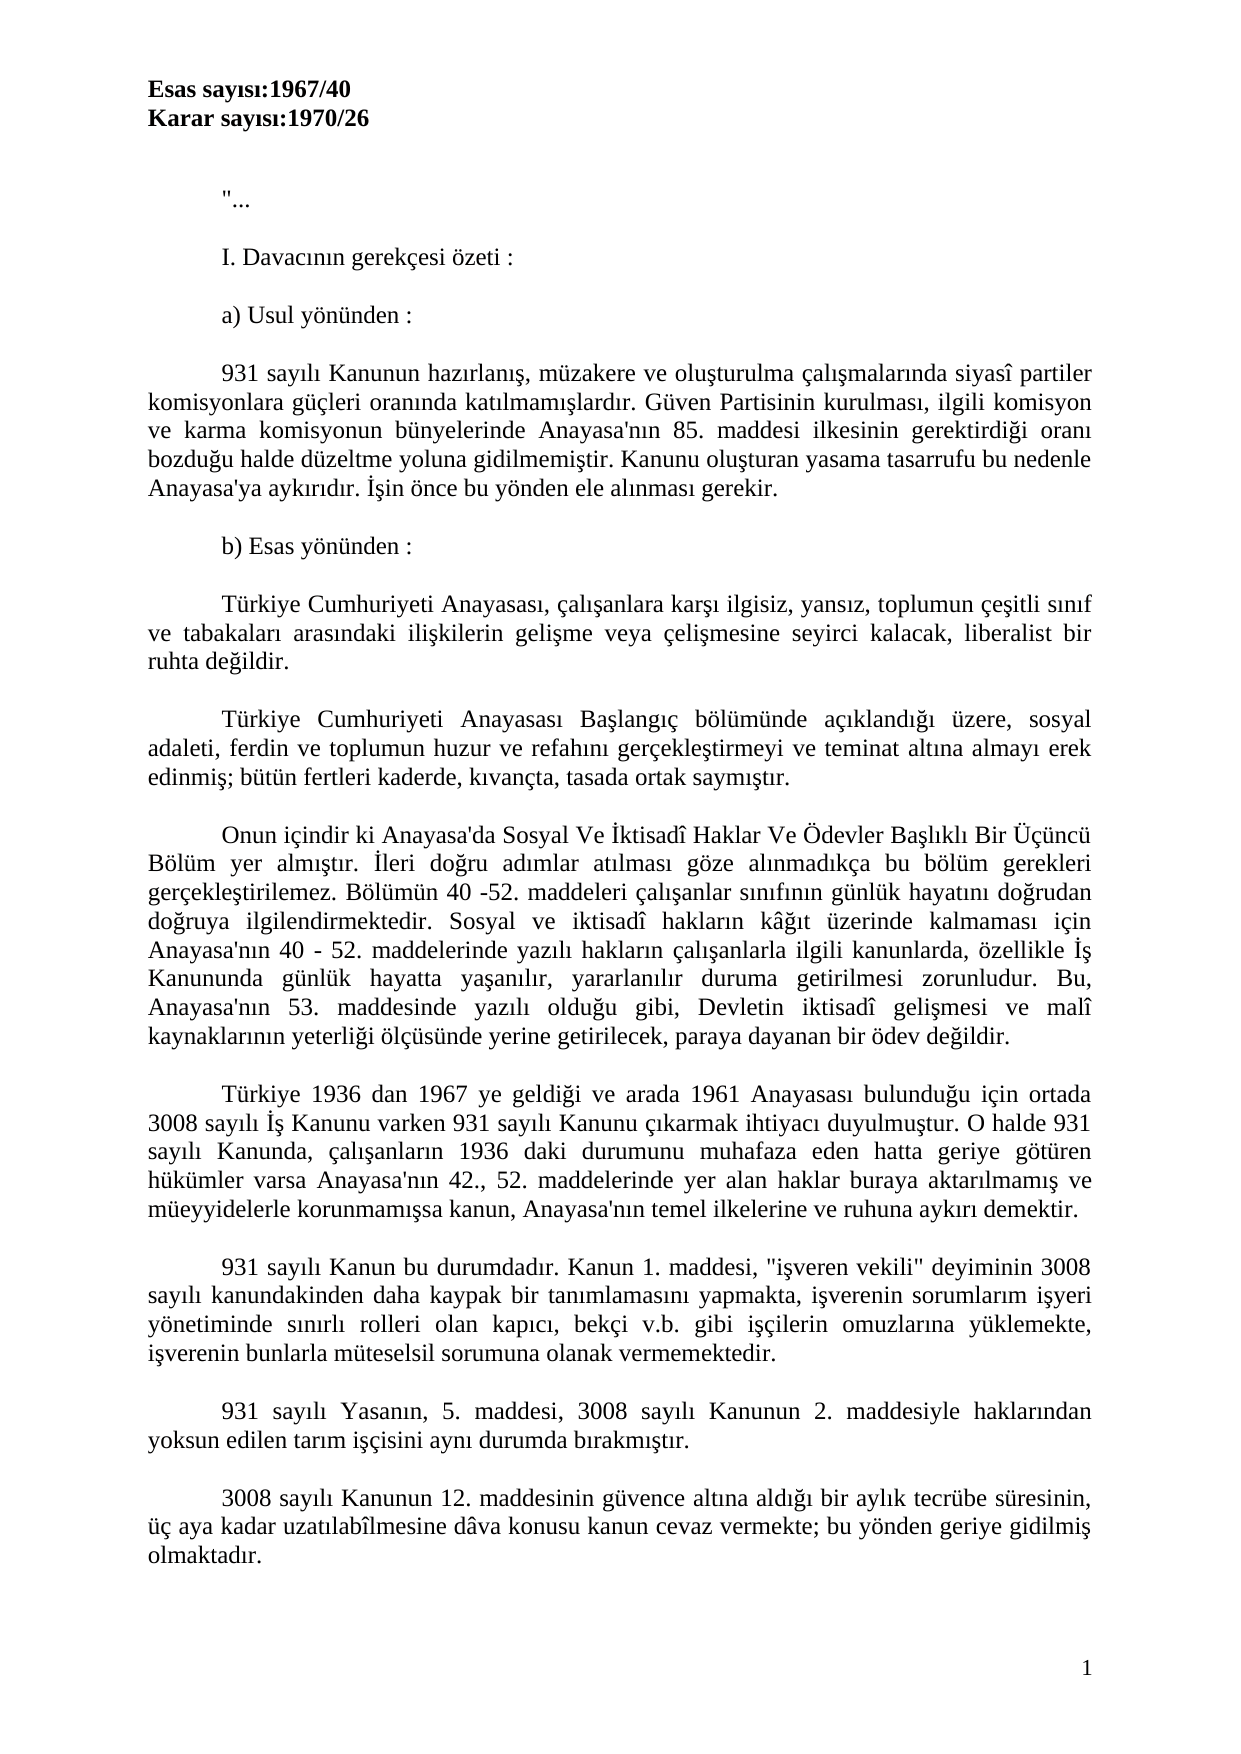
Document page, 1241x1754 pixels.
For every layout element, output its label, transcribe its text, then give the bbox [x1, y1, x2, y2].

text 931 sayılı Kanun bu durumdadır. Kanun 1. maddesi, "işveren vekili" deyiminin 3008 sayılı kanundakinden daha kaypak bir tanımlamasını yapmakta, işverenin sorumlarım işyeri yönetiminde sınırlı rolleri olan kapıcı, bekçi v.b. gibi işçilerin omuzlarına yüklemekte, işverenin bunlarla müteselsil sorumuna olanak vermemektedir. [148, 1252, 1093, 1367]
text Onun içindir ki Anayasa'da Sosyal Ve İktisadî Haklar Ve Ödevler Başlıklı Bir Üçüncü Bölüm yer almıştır. İleri doğru adımlar atılması göze alınmadıkça bu bölüm gerekleri gerçekleştirilemez. Bölümün 40 -52. maddeleri çalışanlar sınıfının günlük hayatını doğrudan doğruya ilgilendirmektedir. Sosyal ve iktisadî hakların kâğıt üzerinde kalmaması için Anayasa'nın 40 - 52. maddelerinde yazılı hakların çalışanlarla ilgili kanunlarda, özellikle İş Kanununda günlük hayatta yaşanılır, yararlanılır duruma getirilmesi zorunludur. Bu, Anayasa'nın 53. maddesinde yazılı olduğu gibi, Devletin iktisadî gelişmesi ve malî kaynaklarının yeterliği ölçüsünde yerine getirilecek, paraya dayanan bir ödev değildir. [148, 820, 1093, 1050]
text 931 sayılı Yasanın, 5. maddesi, 3008 sayılı Kanunun 2. maddesiyle haklarından yoksun edilen tarım işçisini aynı durumda bırakmıştır. [148, 1396, 1093, 1453]
text I. Davacının gerekçesi özeti : [148, 242, 1093, 271]
text 3008 sayılı Kanunun 12. maddesinin güvence altına aldığı bir aylık tecrübe süresinin, üç aya kadar uzatılabîlmesine dâva konusu kanun cevaz vermekte; bu yönden geriye gidilmiş olmaktadır. [148, 1483, 1093, 1569]
text a) Usul yönünden : [148, 300, 1093, 329]
text Türkiye Cumhuriyeti Anayasası, çalışanlara karşı ilgisiz, yansız, toplumun çeşitli sınıf ve tabakaları arasındaki ilişkilerin gelişme veya çelişmesine seyirci kalacak, liberalist bir ruhta değildir. [148, 589, 1093, 675]
text 931 sayılı Kanunun hazırlanış, müzakere ve oluşturulma çalışmalarında siyasî partiler komisyonlara güçleri oranında katılmamışlardır. Güven Partisinin kurulması, ilgili komisyon ve karma komisyonun bünyelerinde Anayasa'nın 85. maddesi ilkesinin gerektirdiği oranı bozduğu halde düzeltme yoluna gidilmemiştir. Kanunu oluşturan yasama tasarrufu bu nedenle Anayasa'ya aykırıdır. İşin önce bu yönden ele alınması gerekir. [148, 358, 1093, 502]
text Türkiye Cumhuriyeti Anayasası Başlangıç bölümünde açıklandığı üzere, sosyal adaleti, ferdin ve toplumun huzur ve refahını gerçekleştirmeyi ve teminat altına almayı erek edinmiş; bütün fertleri kaderde, kıvançta, tasada ortak saymıştır. [148, 704, 1093, 791]
text b) Esas yönünden : [148, 531, 1093, 560]
text Türkiye 1936 dan 1967 ye geldiği ve arada 1961 Anayasası bulunduğu için ortada 3008 sayılı İş Kanunu varken 931 sayılı Kanunu çıkarmak ihtiyacı duyulmuştur. O halde 931 sayılı Kanunda, çalışanların 1936 daki durumunu muhafaza eden hatta geriye götüren hükümler varsa Anayasa'nın 42., 52. maddelerinde yer alan haklar buraya aktarılmamış ve müeyyidelerle korunmamışsa kanun, Anayasa'nın temel ilkelerine ve ruhuna aykırı demektir. [148, 1079, 1093, 1223]
text "... [148, 184, 1093, 213]
